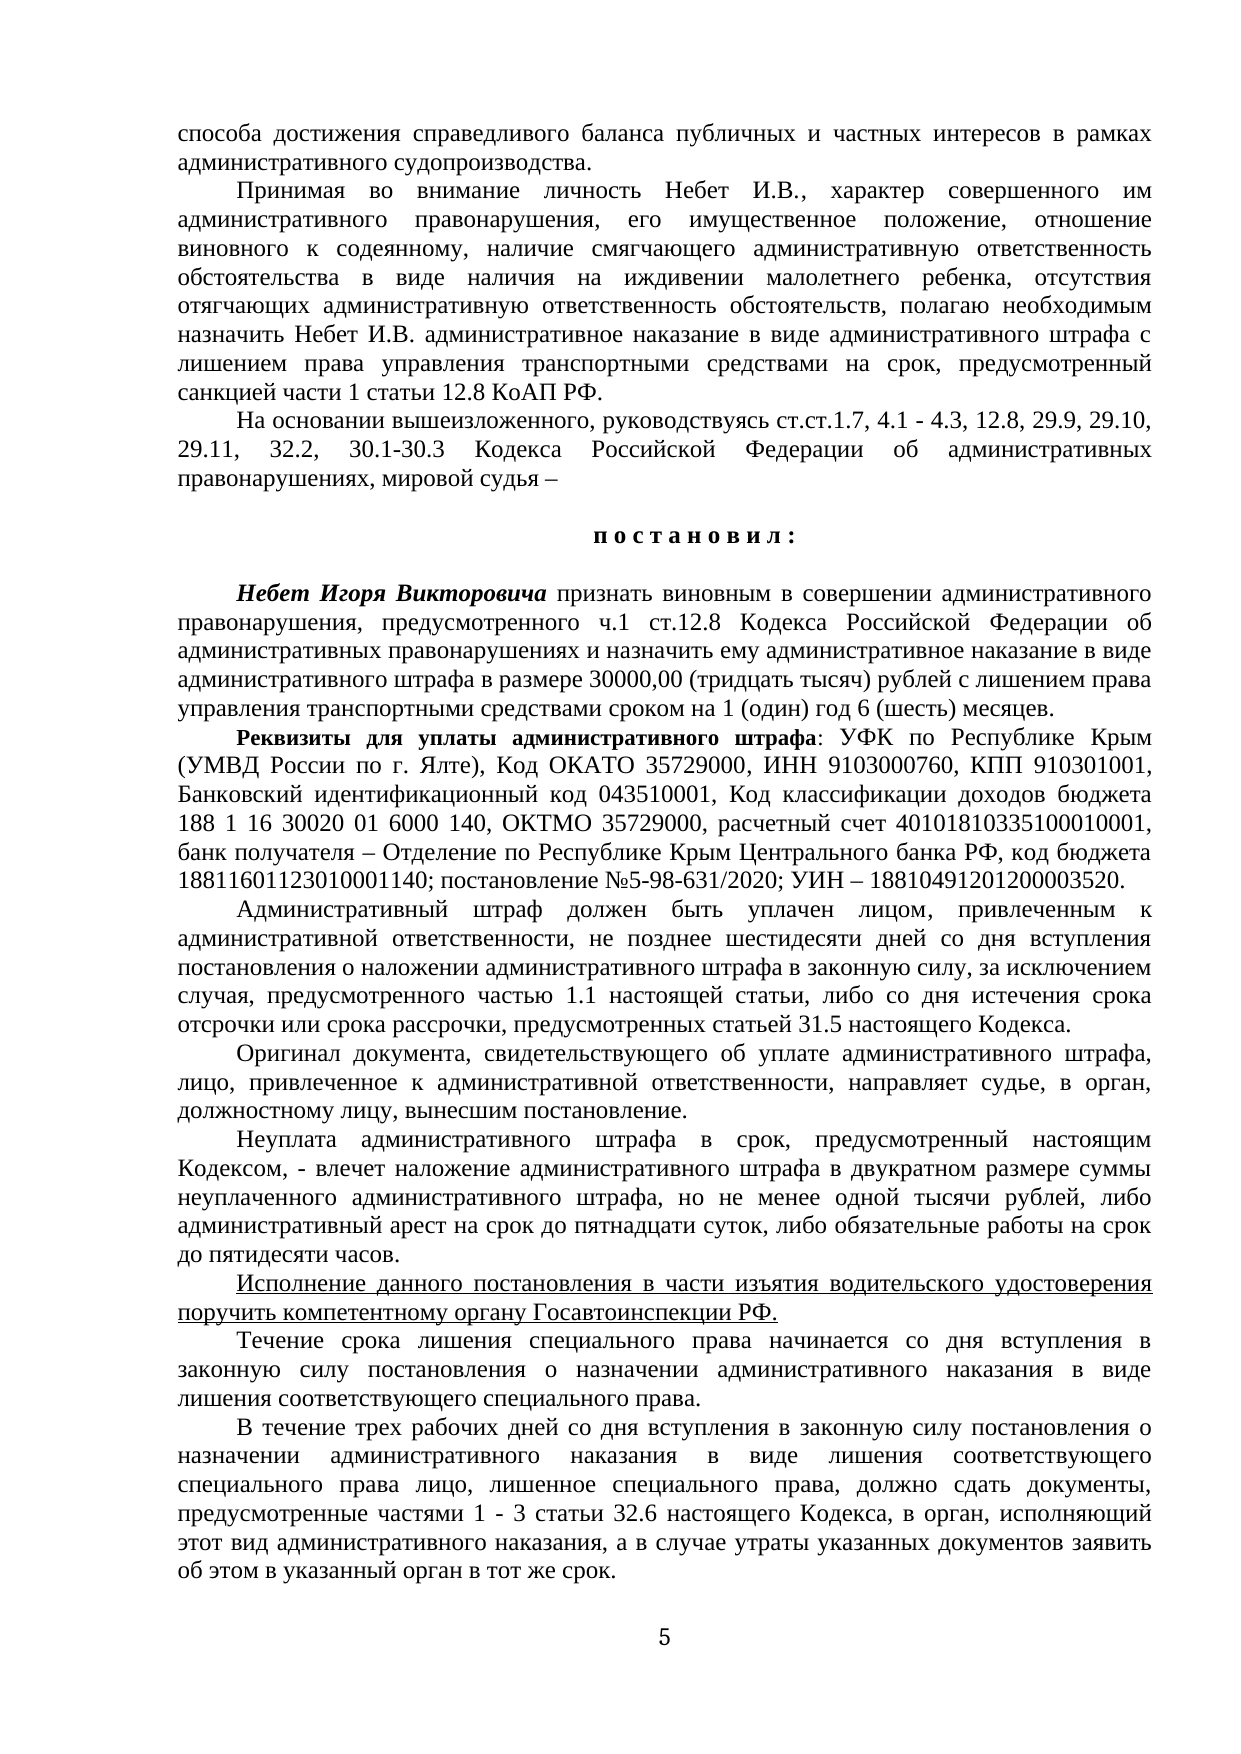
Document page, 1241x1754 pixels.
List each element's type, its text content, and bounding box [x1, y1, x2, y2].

text На основании вышеизложенного, руководствуясь ст.ст.1.7, 4.1 - 4.3, 12.8, 29.9, 29.10, 29.11, 32.2, 30.1-30.3 Кодекса Российской Федерации об административных правонарушениях, мировой судья – [177, 406, 1152, 492]
text Принимая во внимание личность Небет И.В., характер совершенного им административного правонарушения, его имущественное положение, отношение виновного к содеянному, наличие смягчающего административную ответственность обстоятельства в виде наличия на иждивении малолетнего ребенка, отсутствия отягчающих административную ответственность обстоятельств, полагаю необходимым назначить Небет И.В. административное наказание в виде административного штрафа с лишением права управления транспортными средствами на срок, предусмотренный санкцией части 1 статьи 12.8 КоАП РФ. [177, 176, 1152, 406]
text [177, 118, 1152, 176]
text Исполнение данного постановления в части изъятия водительского удостоверения поручить компетентному органу Госавтоинспекции РФ. [177, 1268, 1152, 1326]
text Административный штраф должен быть уплачен лицом, привлеченным к административной ответственности, не позднее шестидесяти дней со дня вступления постановления о наложении административного штрафа в законную силу, за исключением случая, предусмотренного частью 1.1 настоящей статьи, либо со дня истечения срока отсрочки или срока рассрочки, предусмотренных статьей 31.5 настоящего Кодекса. [177, 894, 1152, 1038]
text Течение срока лишения специального права начинается со дня вступления в законную силу постановления о назначении административного наказания в виде лишения соответствующего специального права. [177, 1326, 1152, 1412]
text Неуплата административного штрафа в срок, предусмотренный настоящим Кодексом, - влечет наложение административного штрафа в двукратном размере суммы неуплаченного административного штрафа, но не менее одной тысячи рублей, либо административный арест на срок до пятнадцати суток, либо обязательные работы на срок до пятидесяти часов. [177, 1124, 1152, 1268]
text Оригинал документа, свидетельствующего об уплате административного штрафа, лицо, привлеченное к административной ответственности, направляет судье, в орган, должностному лицу, вынесшим постановление. [177, 1038, 1152, 1124]
text Реквизиты для уплаты административного штрафа: УФК по Республике Крым (УМВД России по г. Ялте), Код ОКАТО 35729000, ИНН 9103000760, КПП 910301001, Банковский идентификационный код 043510001, Код классификации доходов бюджета 188 1 16 30020 01 6000 140, ОКТМО 35729000, расчетный счет 40101810335100010001, банк получателя – Отделение по Республике Крым Центрального банка РФ, код бюджета 18811601123010001140; постановление №5-98-631/2020; УИН – 18810491201200003520. [177, 722, 1152, 894]
text В течение трех рабочих дней со дня вступления в законную силу постановления о назначении административного наказания в виде лишения соответствующего специального права лицо, лишенное специального права, должно сдать документы, предусмотренные частями 1 - 3 статьи 32.6 настоящего Кодекса, в орган, исполняющий этот вид административного наказания, а в случае утраты указанных документов заявить об этом в указанный орган в тот же срок. [177, 1412, 1152, 1584]
text Небет Игоря Викторовича признать виновным в совершении административного правонарушения, предусмотренного ч.1 ст.12.8 Кодекса Российской Федерации об административных правонарушениях и назначить ему административное наказание в виде административного штрафа в размере 30000,00 (тридцать тысяч) рублей с лишением права управления транспортными средствами сроком на 1 (один) год 6 (шесть) месяцев. [177, 578, 1152, 722]
text постановил: [177, 521, 1152, 549]
